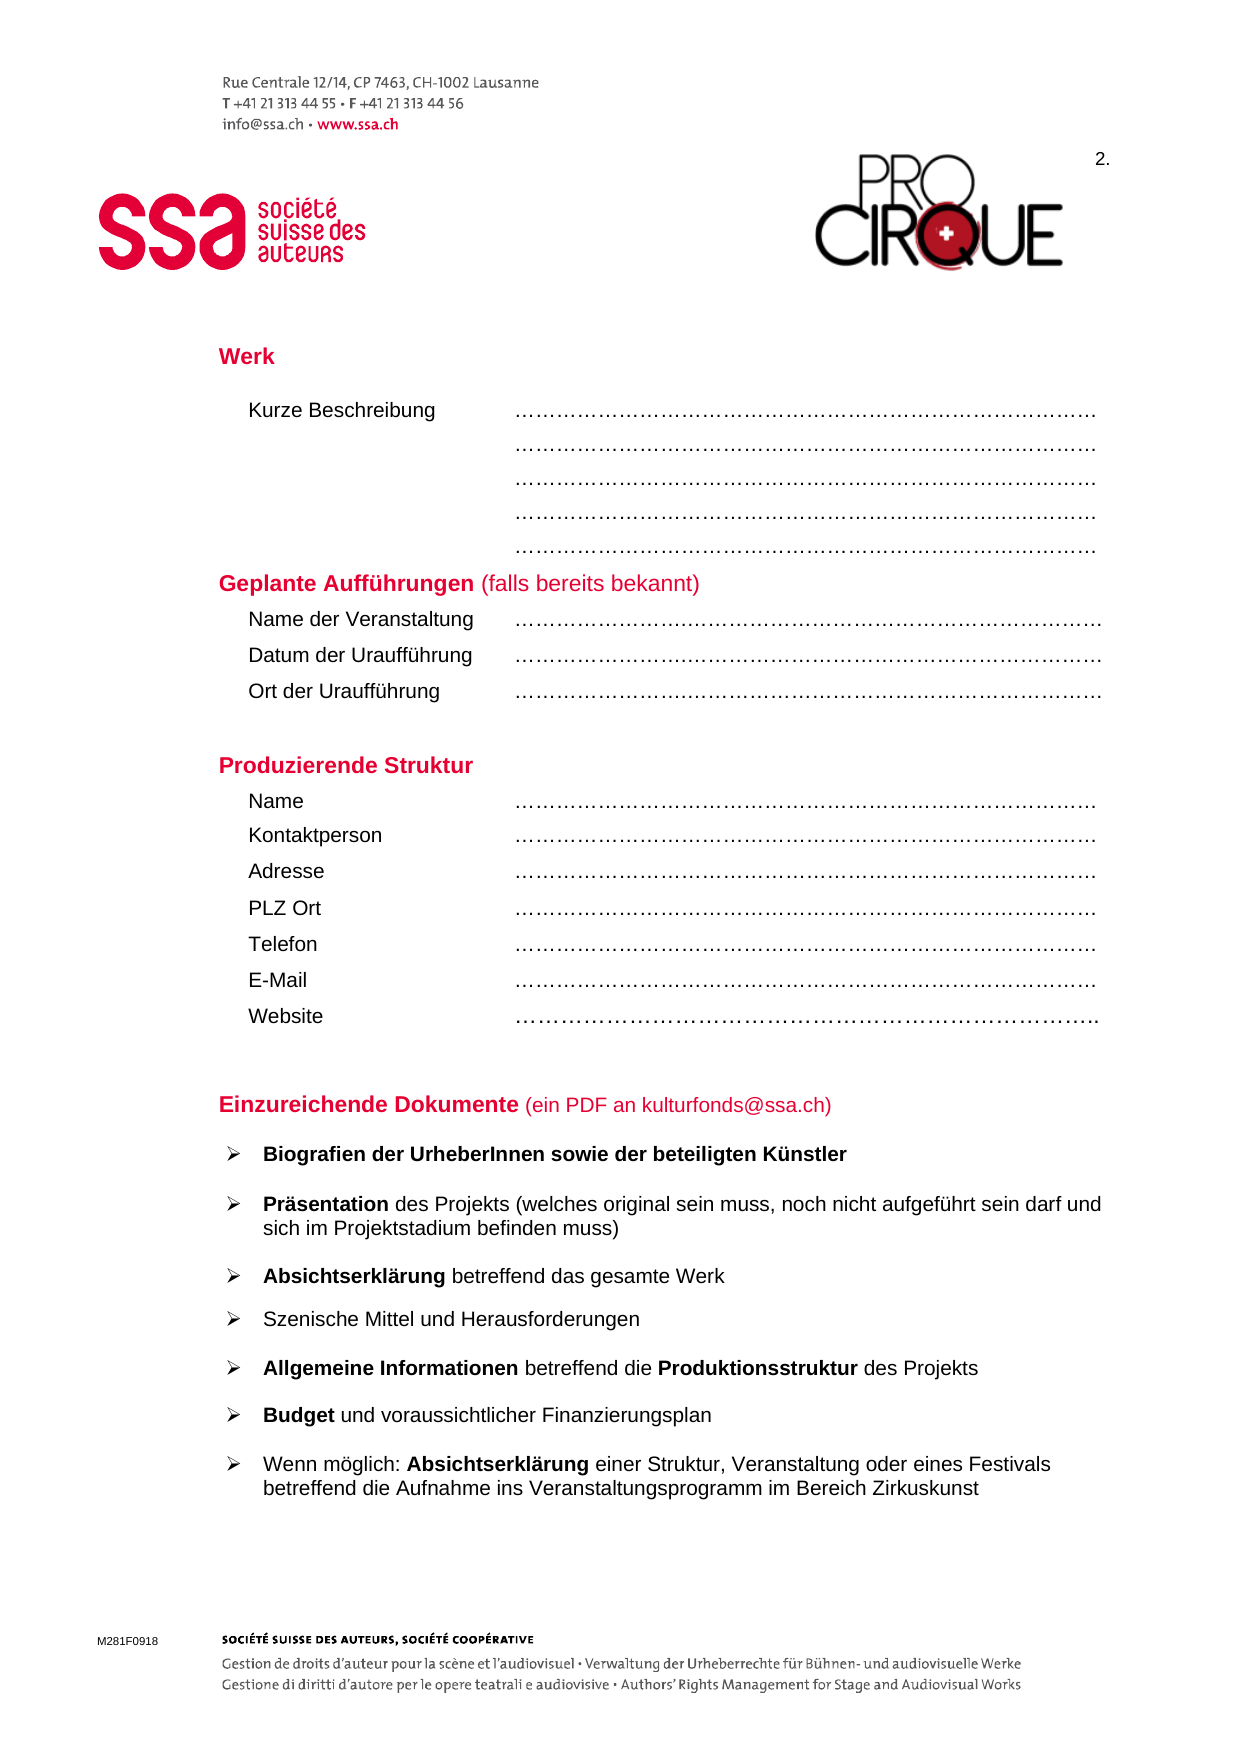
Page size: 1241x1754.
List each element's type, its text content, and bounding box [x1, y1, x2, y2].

text ………………………………………………………………………… [248, 466, 1110, 489]
text PLZ Ort ………………………………………………………………………… [248, 895, 1110, 919]
text Telefon ………………………………………………………………………… [248, 932, 1110, 956]
picture [815, 153, 1064, 272]
list Wenn möglich: Absichtserklärung einer Struktur, Veranstaltung oder eines Festivals betreffend die Aufnahme ins Veranstaltungsprogramm im Bereich Zirkuskunst [225, 1451, 1110, 1499]
text Name der Veranstaltung …………………….…………………………………………………… [248, 606, 1110, 630]
text Ort der Uraufführung …………………….…………………………………………………… [248, 679, 1110, 703]
text E-Mail ………………………………………………………………………… [248, 968, 1110, 992]
text ………………………………………………………………………… [248, 499, 1110, 523]
text Kontaktperson ………………………………………………………………………… [248, 822, 1110, 846]
list Biografien der UrheberInnen sowie der beteiligten Künstler [225, 1142, 1110, 1166]
text ………………………………………………………………………… [248, 533, 1110, 557]
text ………………………………………………………………………… [248, 432, 1110, 456]
list Budget und voraussichtlicher Finanzierungsplan [225, 1403, 1110, 1427]
list Szenische Mittel und Herausforderungen [225, 1307, 1110, 1331]
list Präsentation des Projekts (welches original sein muss, noch nicht aufgeführt sein darf und sich im Projektstadium befinden muss) [225, 1192, 1110, 1240]
text Werk [218, 343, 1110, 369]
text Geplante Aufführungen (falls bereits bekannt) [218, 570, 1110, 596]
text Einzureichende Dokumente (ein PDF an kulturfonds@ssa.ch) [218, 1091, 1110, 1118]
list Absichtserklärung betreffend das gesamte Werk [225, 1264, 1110, 1288]
text Name ………………………………………………………………………… [248, 788, 1110, 812]
text Website ………………………………………………………………….. [248, 1002, 1110, 1029]
list Allgemeine Informationen betreffend die Produktionsstruktur des Projekts [225, 1355, 1110, 1379]
text Datum der Uraufführung …………………….…………………………………………………… [248, 643, 1110, 667]
text Kurze Beschreibung ………………………………………………………………………… [248, 398, 1110, 422]
text Adresse ………………………………………………………………………… [248, 859, 1110, 883]
text Produzierende Struktur [218, 752, 1110, 778]
